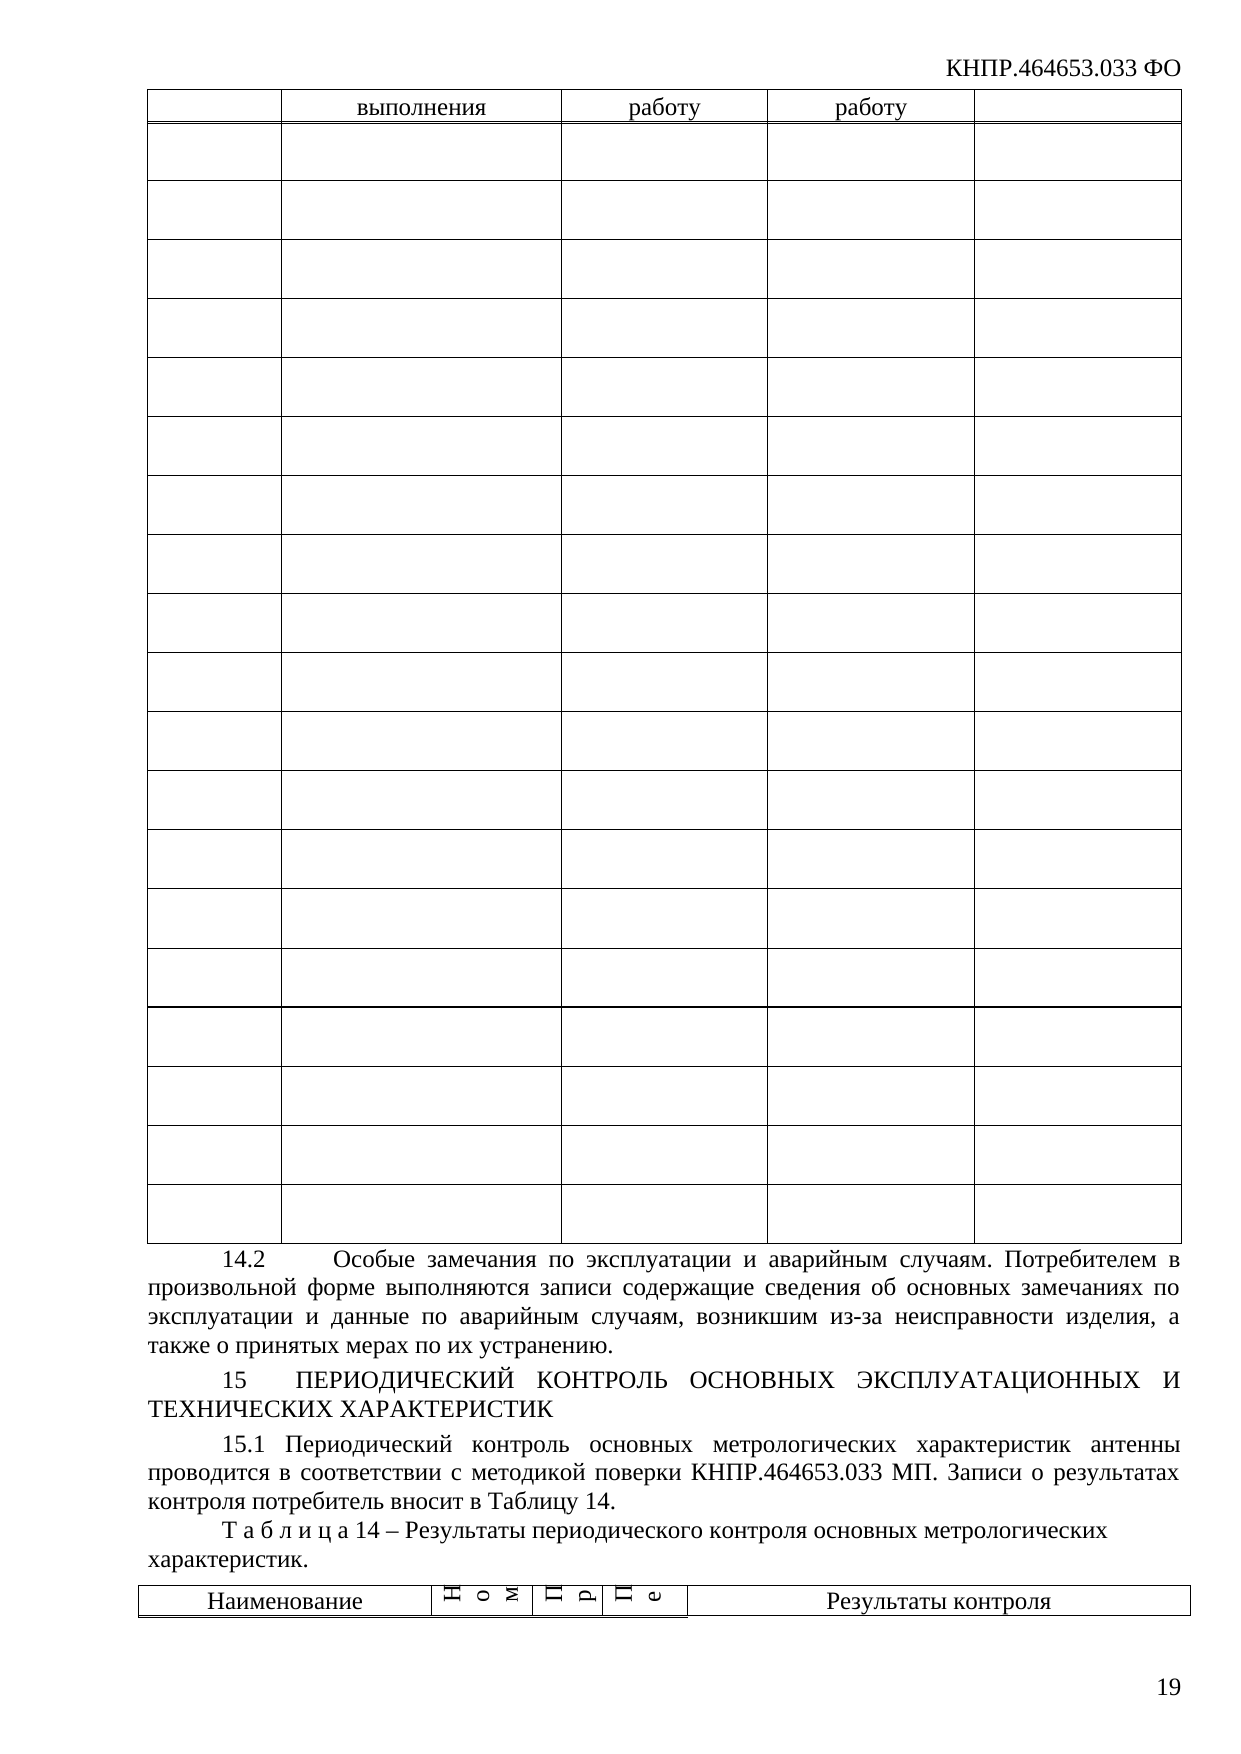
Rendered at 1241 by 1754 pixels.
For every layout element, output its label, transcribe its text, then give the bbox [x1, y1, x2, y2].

table_cell [768, 1008, 974, 1066]
table_cell [282, 949, 561, 1006]
table_cell [562, 1067, 767, 1124]
table_cell [975, 1008, 1181, 1066]
table_cell [148, 299, 281, 357]
table_cell [282, 1185, 561, 1243]
table_cell [562, 535, 767, 593]
table_cell [282, 358, 561, 416]
table_cell [975, 476, 1181, 534]
table_cell [148, 535, 281, 593]
table_cell [975, 771, 1181, 829]
table_cell [975, 240, 1181, 298]
table_cell [148, 181, 281, 239]
table_cell [148, 1185, 281, 1243]
table_cell [282, 181, 561, 239]
table_cell [148, 830, 281, 888]
table_cell [282, 535, 561, 593]
table_cell [562, 240, 767, 298]
table_cell [768, 240, 974, 298]
table_cell [282, 771, 561, 829]
table_cell [148, 889, 281, 947]
table_cell [768, 889, 974, 947]
table_cell [282, 1008, 561, 1066]
table_cell [768, 299, 974, 357]
table_cell [282, 830, 561, 888]
table_cell [975, 358, 1181, 416]
table_cell [768, 1126, 974, 1184]
table_cell [148, 240, 281, 298]
table_cell [975, 830, 1181, 888]
table_cell [562, 712, 767, 770]
table_cell [562, 653, 767, 711]
table_cell [282, 240, 561, 298]
table_cell [282, 889, 561, 947]
table_cell [768, 476, 974, 534]
table_cell [148, 1126, 281, 1184]
table_cell [562, 124, 767, 179]
table_cell [148, 653, 281, 711]
table_cell [562, 358, 767, 416]
text 15.1 Периодический контроль основных метрологических характеристик антенны проводится в соответствии с методикой поверки КНПР.464653.033 МП. Записи о результатах контроля потребитель вносит в Таблицу 14. [148, 1429, 1181, 1515]
table_cell [768, 358, 974, 416]
table_cell [975, 1067, 1181, 1124]
table_cell [148, 124, 281, 179]
table_cell [768, 949, 974, 1006]
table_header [603, 1586, 687, 1615]
table_cell [975, 653, 1181, 711]
table_cell [975, 949, 1181, 1006]
table_cell [768, 1067, 974, 1124]
table_cell [148, 358, 281, 416]
table_cell [282, 653, 561, 711]
table_cell [768, 181, 974, 239]
subtitle ПЕРИОДИЧЕСКИЙ КОНТРОЛЬ ОСНОВНЫХ ЭКСПЛУАТАЦИОННЫХ И ТЕХНИЧЕСКИХ ХАРАКТЕРИСТИК [148, 1365, 1181, 1422]
table_cell [562, 771, 767, 829]
table_cell [282, 1126, 561, 1184]
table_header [139, 1586, 431, 1615]
table_cell [768, 653, 974, 711]
table_cell [148, 1008, 281, 1066]
table_cell [282, 594, 561, 652]
table_cell [282, 712, 561, 770]
table_cell [148, 949, 281, 1006]
list Особые замечания по эксплуатации и аварийным случаям. Потребителем в произвольной форме выполняются записи содержащие сведения об основных замечаниях по эксплуатации и данные по аварийным случаям, возникшим из-за неисправности изделия, а также о принятых мерах по их устранению. [148, 1244, 1181, 1359]
table_cell [975, 299, 1181, 357]
table_cell [282, 299, 561, 357]
table_cell выполнившего работу [562, 90, 767, 121]
table_cell [562, 594, 767, 652]
table_cell [975, 124, 1181, 179]
table_cell [562, 1185, 767, 1243]
table_cell [562, 299, 767, 357]
table_cell [282, 476, 561, 534]
table_cell [975, 181, 1181, 239]
table_cell проверившего работу [768, 90, 974, 121]
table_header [533, 1586, 602, 1615]
table_cell [768, 417, 974, 475]
table_cell [148, 771, 281, 829]
table_cell [975, 1126, 1181, 1184]
table_cell [975, 535, 1181, 593]
table_cell [562, 181, 767, 239]
table_cell [562, 830, 767, 888]
table_cell [975, 1185, 1181, 1243]
table_cell [768, 771, 974, 829]
table_header Результаты контроля [688, 1586, 1190, 1615]
table_cell [768, 594, 974, 652]
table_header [432, 1586, 532, 1615]
table_cell [562, 1126, 767, 1184]
table_cell [768, 535, 974, 593]
table_cell [282, 1067, 561, 1124]
table_cell [148, 417, 281, 475]
table_cell [975, 889, 1181, 947]
table_cell [975, 712, 1181, 770]
table_cell [768, 712, 974, 770]
table_cell [148, 1067, 281, 1124]
table_cell [148, 594, 281, 652]
table_cell [768, 830, 974, 888]
table_cell [282, 417, 561, 475]
table_cell [148, 476, 281, 534]
table_cell [562, 889, 767, 947]
table_cell [768, 1185, 974, 1243]
text Т а б л и ц а 14 – Результаты периодического контроля основных метрологических характеристик. [148, 1515, 1181, 1572]
table_cell [282, 124, 561, 179]
table_cell [562, 949, 767, 1006]
table_cell [768, 124, 974, 179]
table_cell [975, 594, 1181, 652]
table_cell [562, 476, 767, 534]
table_cell [148, 712, 281, 770]
table_cell [562, 417, 767, 475]
table_cell [975, 417, 1181, 475]
table_cell [562, 1008, 767, 1066]
